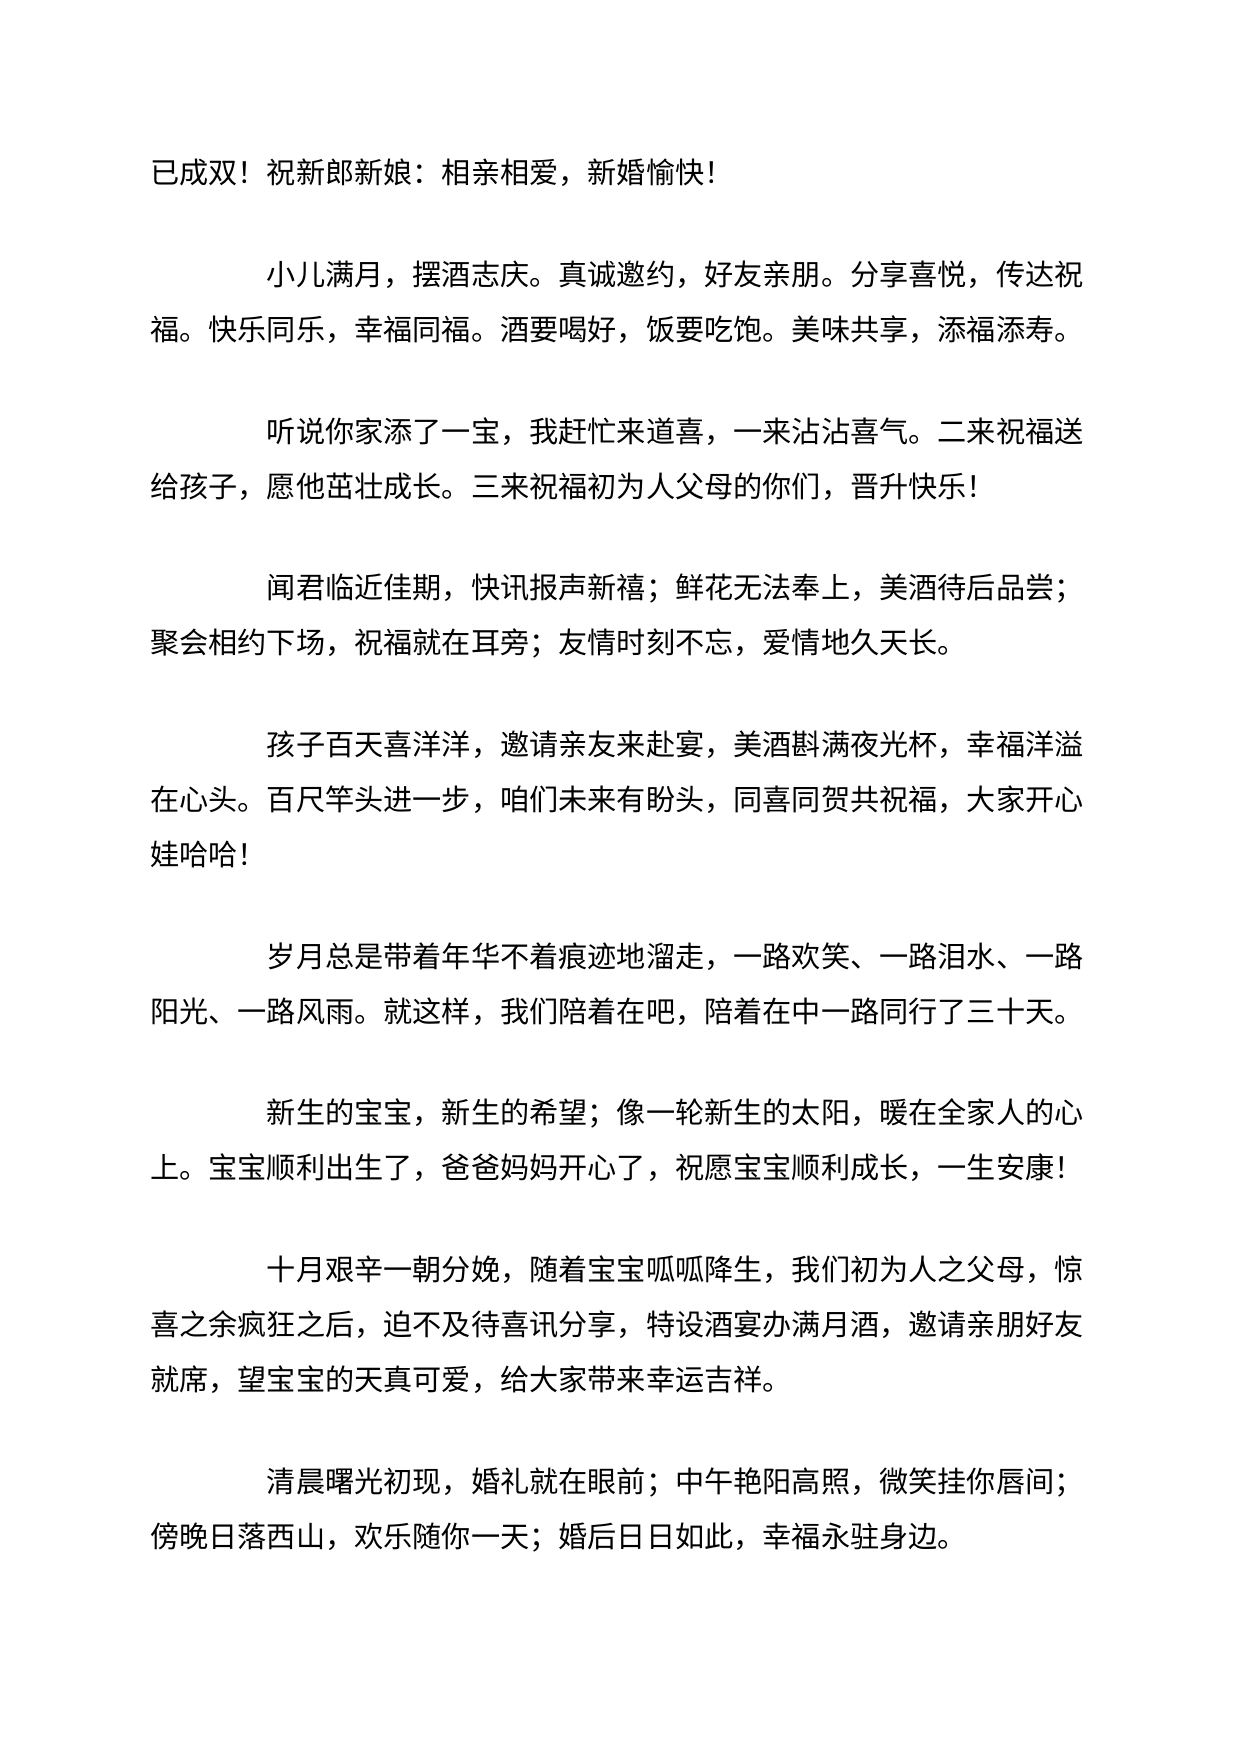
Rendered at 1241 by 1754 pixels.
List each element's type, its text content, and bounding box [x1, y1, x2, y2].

text 孩子百天喜洋洋，邀请亲友来赴宴，美酒斟满夜光杯，幸福洋溢在心头。百尺竿头进一步，咱们未来有盼头，同喜同贺共祝福，大家开心娃哈哈！ [150, 722, 1090, 874]
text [150, 150, 1090, 192]
text 小儿满月，摆酒志庆。真诚邀约，好友亲朋。分享喜悦，传达祝福。快乐同乐，幸福同福。酒要喝好，饭要吃饱。美味共享，添福添寿。 [150, 252, 1090, 349]
text 听说你家添了一宝，我赶忙来道喜，一来沾沾喜气。二来祝福送给孩子，愿他茁壮成长。三来祝福初为人父母的你们，晋升快乐！ [150, 408, 1090, 506]
text 十月艰辛一朝分娩，随着宝宝呱呱降生，我们初为人之父母，惊喜之余疯狂之后，迫不及待喜讯分享，特设酒宴办满月酒，邀请亲朋好友就席，望宝宝的天真可爱，给大家带来幸运吉祥。 [150, 1247, 1090, 1399]
text 闻君临近佳期，快讯报声新禧；鲜花无法奉上，美酒待后品尝；聚会相约下场，祝福就在耳旁；友情时刻不忘，爱情地久天长。 [150, 565, 1090, 662]
text 新生的宝宝，新生的希望；像一轮新生的太阳，暖在全家人的心上。宝宝顺利出生了，爸爸妈妈开心了，祝愿宝宝顺利成长，一生安康！ [150, 1090, 1090, 1187]
text 岁月总是带着年华不着痕迹地溜走，一路欢笑、一路泪水、一路阳光、一路风雨。就这样，我们陪着在吧，陪着在中一路同行了三十天。 [150, 933, 1090, 1031]
text 清晨曙光初现，婚礼就在眼前；中午艳阳高照，微笑挂你唇间；傍晚日落西山，欢乐随你一天；婚后日日如此，幸福永驻身边。 [150, 1458, 1090, 1555]
